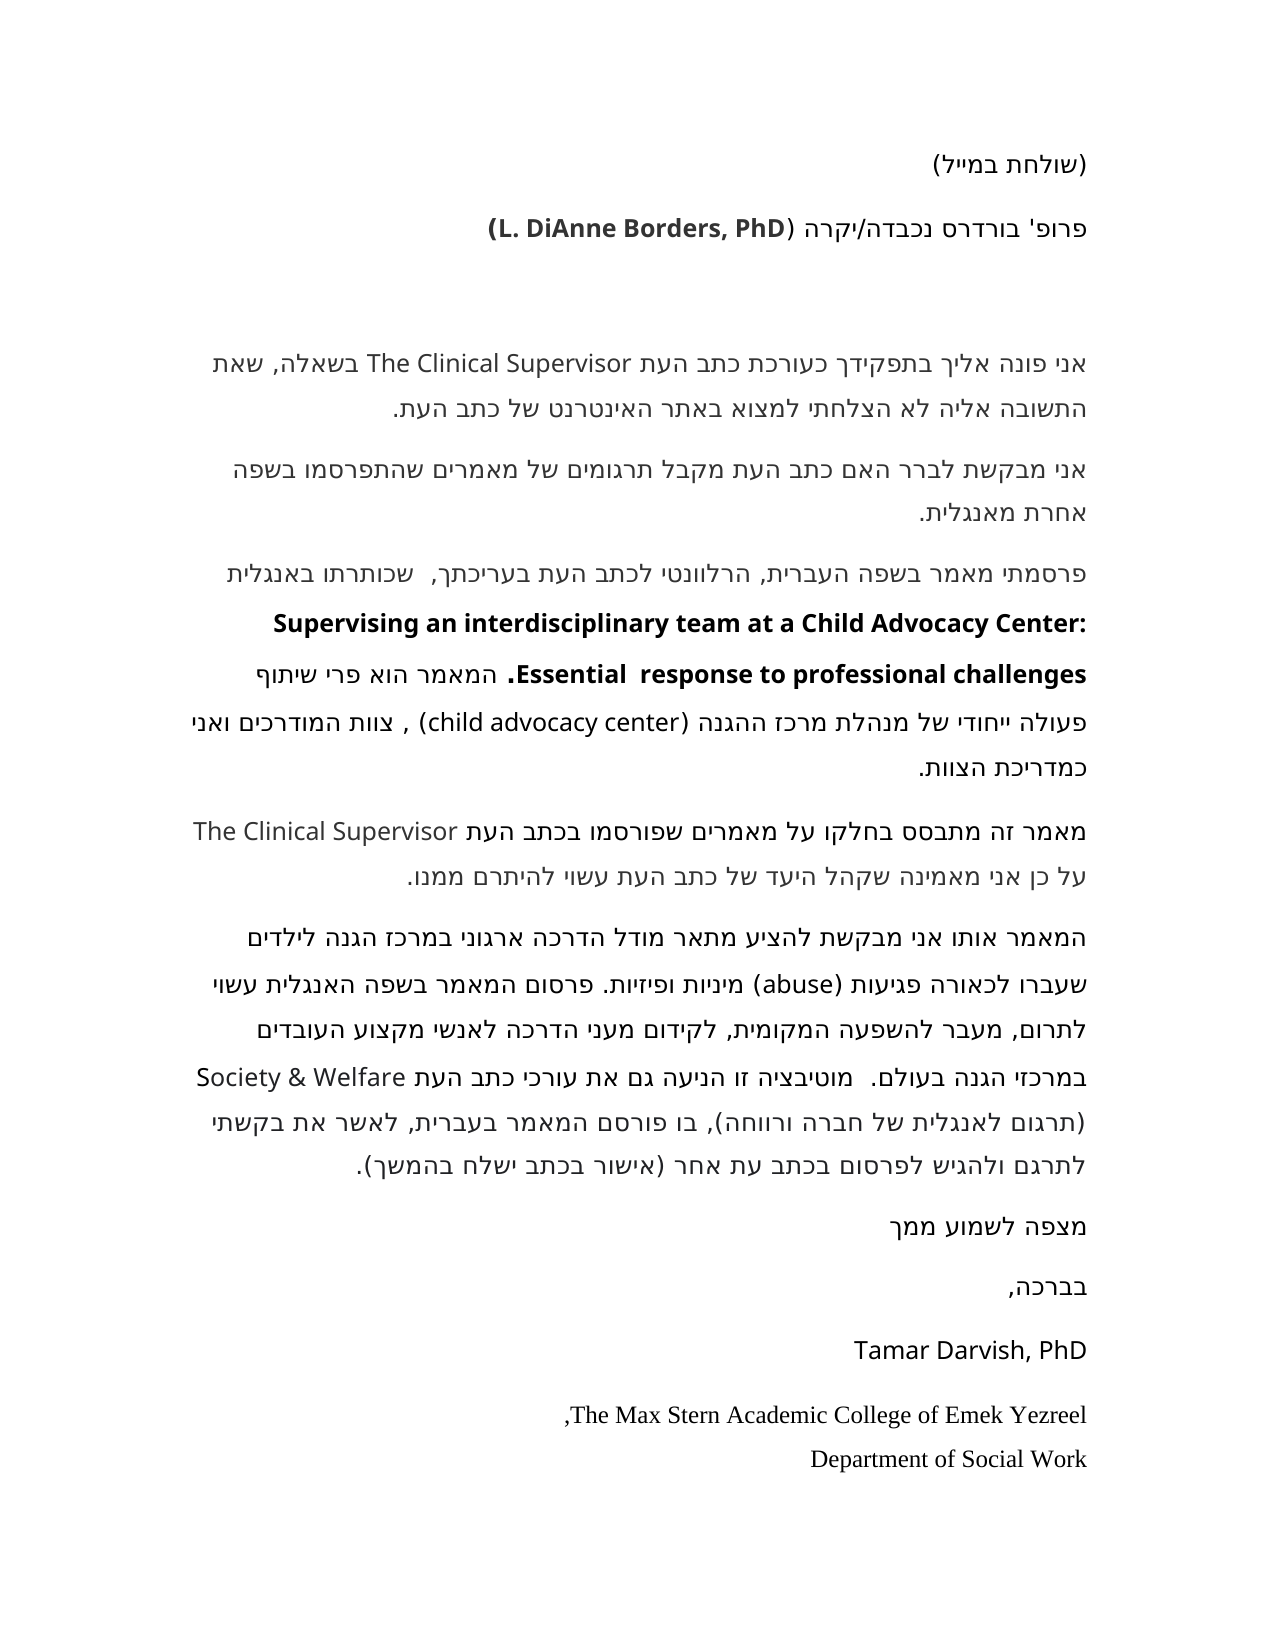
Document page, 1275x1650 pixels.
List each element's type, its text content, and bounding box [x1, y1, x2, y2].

text פרסמתי מאמר בשפה העברית, הרלוונטי לכתב העת בעריכתך, שכותרתו באנגלית Supervising an interdisciplinary team at a Child Advocacy Center: Essential response to professional challenges. המאמר הוא פרי שיתוף פעולה ייחודי של מנהלת מרכז ההגנה (child advocacy center) , צוות המודרכים ואני כמדריכת הצוות. [187, 559, 1087, 783]
text המאמר אותו אני מבקשת להציע מתאר מודל הדרכה ארגוני במרכז הגנה לילדים שעברו לכאורה פגיעות (abuse) מיניות ופיזיות. פרסום המאמר בשפה האנגלית עשוי לתרום, מעבר להשפעה המקומית, לקידום מעני הדרכה לאנשי מקצוע העובדים במרכזי הגנה בעולם. מוטיבציה זו הניעה גם את עורכי כתב העת Society & Welfare‏ (תרגום לאנגלית של חברה ורווחה), בו פורסם המאמר בעברית, לאשר את בקשתי לתרגם ולהגיש לפרסום בכתב עת אחר (אישור בכתב ישלח בהמשך). [187, 923, 1087, 1181]
text אני מבקשת לברר האם כתב העת מקבל תרגומים של מאמרים שהתפרסמו בשפה אחרת מאנגלית. [187, 455, 1087, 528]
text פרופ' בורדרס נכבדה/יקרה (L. DiAnne Borders, PhD) [187, 210, 1087, 244]
text אני פונה אליך בתפקידך כעורכת כתב העת The Clinical Supervisor בשאלה, שאת התשובה אליה לא הצלחתי למצוא באתר האינטרנט של כתב העת. [187, 346, 1087, 424]
text The Max Stern Academic College of Emek Yezreel, Department of Social Work [187, 1401, 1087, 1472]
text (שולחת במייל) [187, 150, 1087, 179]
text מצפה לשמוע ממך [187, 1212, 1087, 1241]
text מאמר זה מתבסס בחלקו על מאמרים שפורסמו בכתב העת The Clinical Supervisor על כן אני מאמינה שקהל היעד של כתב העת עשוי להיתרם ממנו. [187, 814, 1087, 892]
text בברכה, [187, 1272, 1087, 1302]
text Tamar Darvish, PhD [187, 1333, 1087, 1367]
